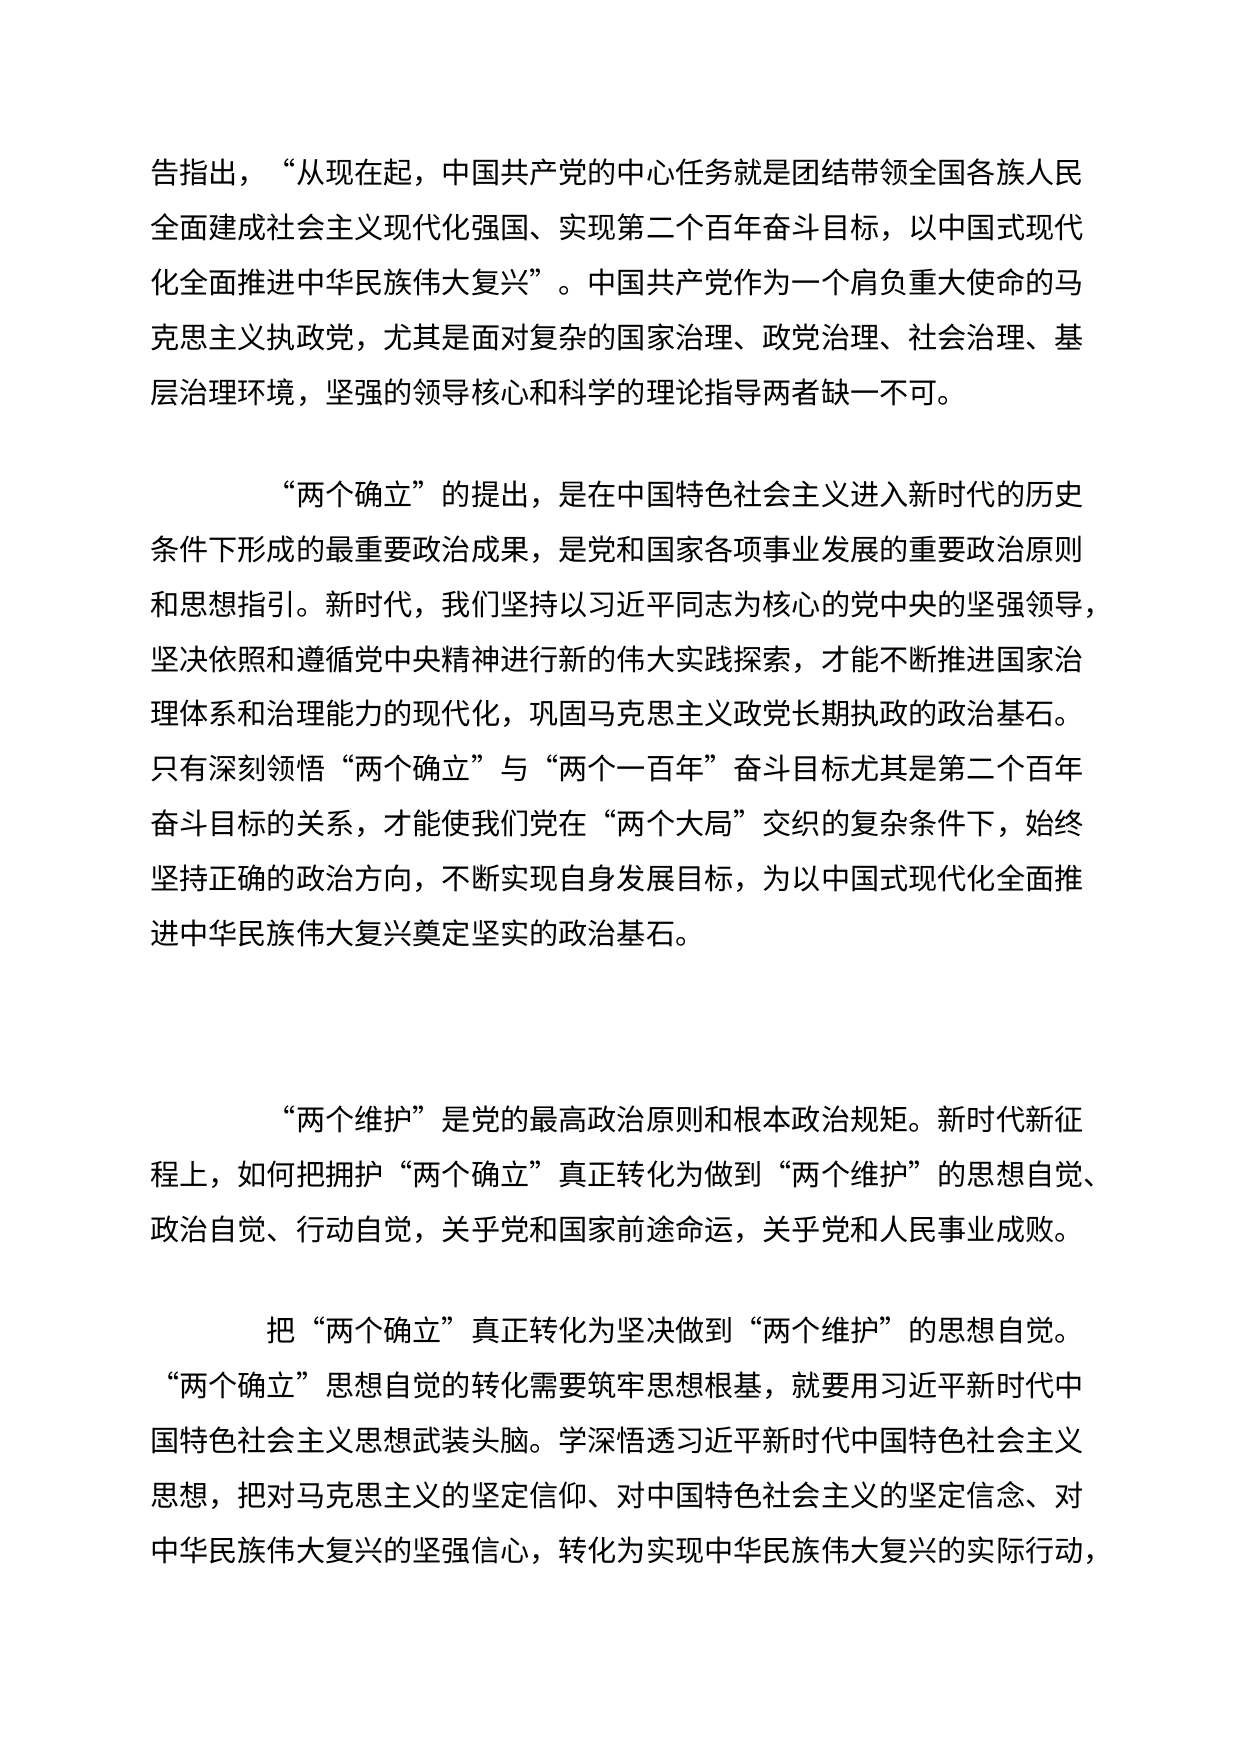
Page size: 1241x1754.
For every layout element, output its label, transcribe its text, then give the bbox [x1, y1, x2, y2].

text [150, 150, 1090, 412]
text “两个确立”的提出，是在中国特色社会主义进入新时代的历史条件下形成的最重要政治成果，是党和国家各项事业发展的重要政治原则和思想指引。新时代，我们坚持以习近平同志为核心的党中央的坚强领导，坚决依照和遵循党中央精神进行新的伟大实践探索，才能不断推进国家治理体系和治理能力的现代化，巩固马克思主义政党长期执政的政治基石。只有深刻领悟“两个确立”与“两个一百年”奋斗目标尤其是第二个百年奋斗目标的关系，才能使我们党在“两个大局”交织的复杂条件下，始终坚持正确的政治方向，不断实现自身发展目标，为以中国式现代化全面推进中华民族伟大复兴奠定坚实的政治基石。 [150, 471, 1090, 953]
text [150, 1308, 1090, 1570]
text “两个维护”是党的最高政治原则和根本政治规矩。新时代新征程上，如何把拥护“两个确立”真正转化为做到“两个维护”的思想自觉、政治自觉、行动自觉，关乎党和国家前途命运，关乎党和人民事业成败。 [150, 1096, 1090, 1248]
